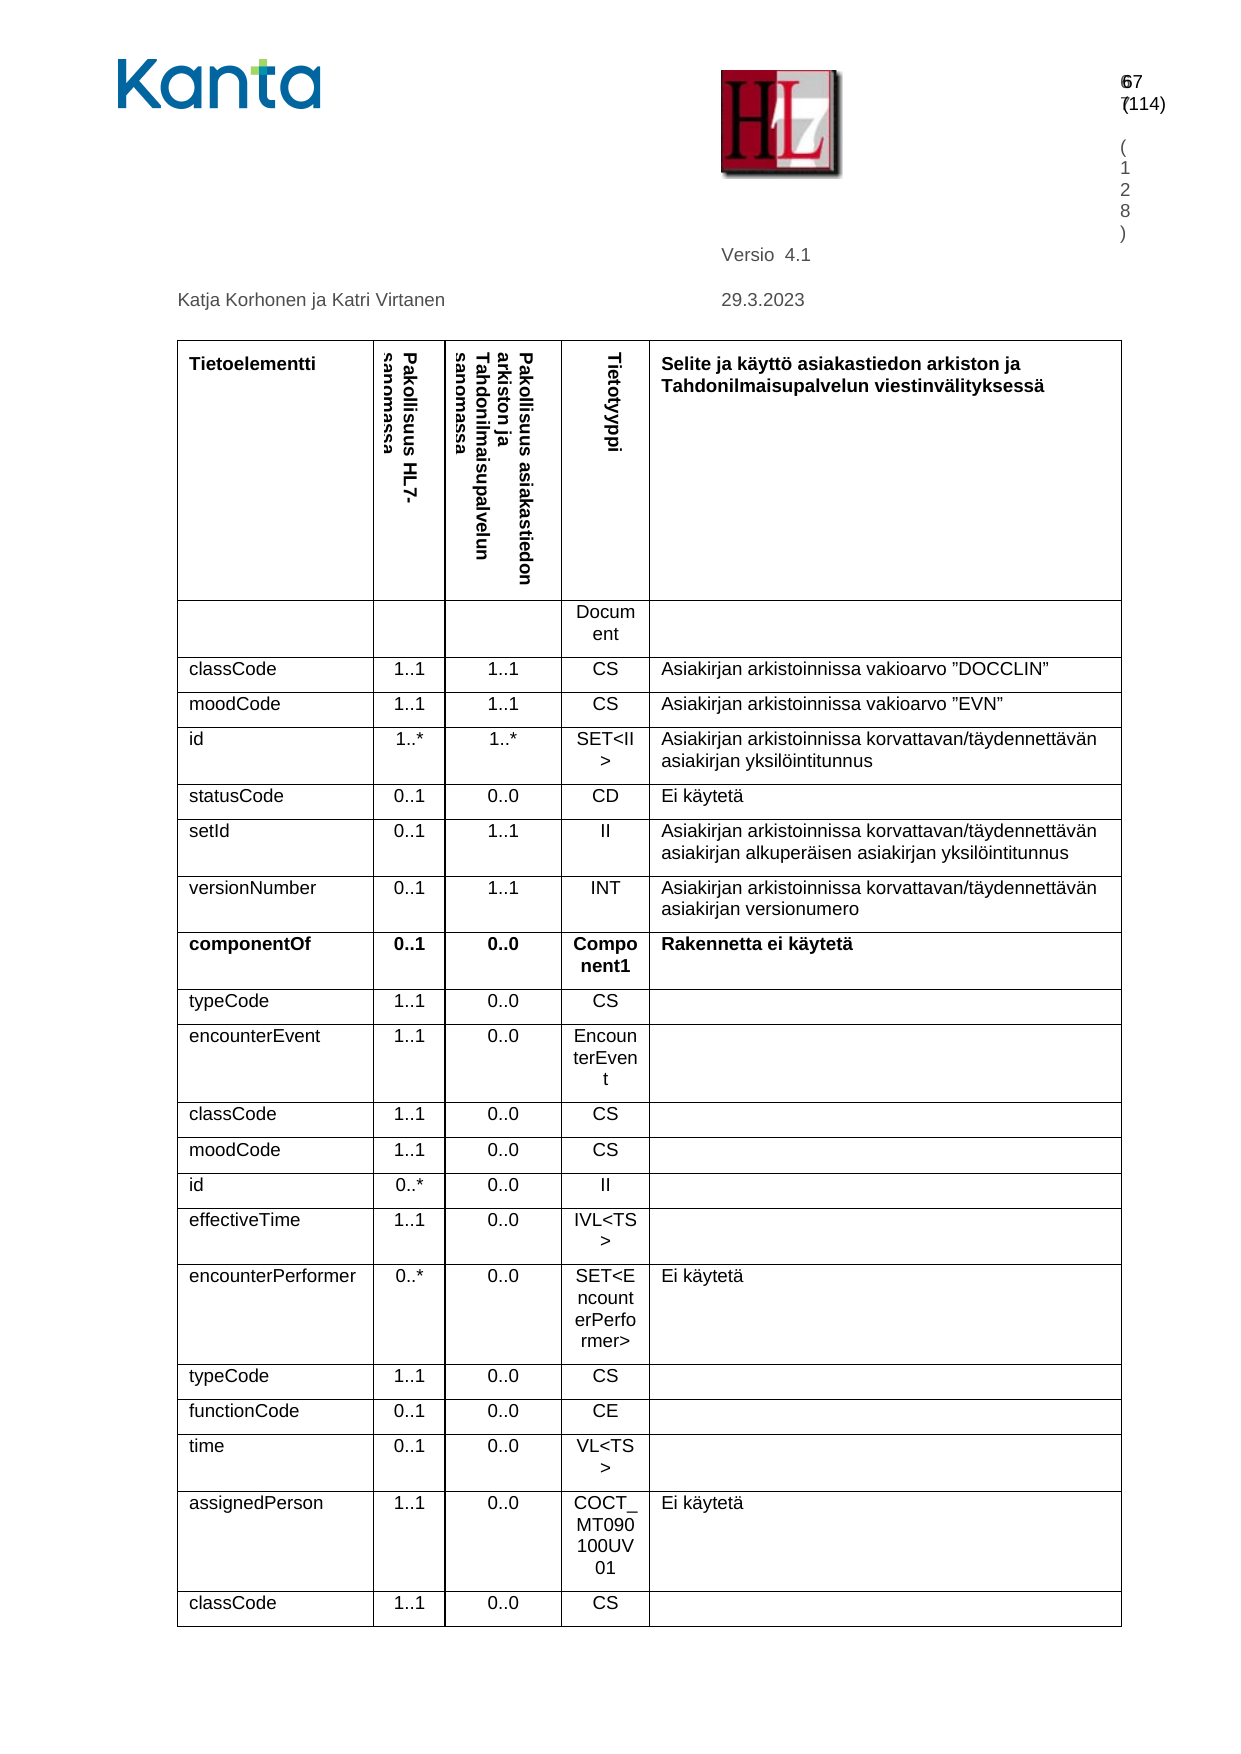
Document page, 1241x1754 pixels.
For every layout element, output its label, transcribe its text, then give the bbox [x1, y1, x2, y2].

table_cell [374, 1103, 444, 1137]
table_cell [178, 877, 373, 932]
table_header Tietoelementti [178, 341, 373, 600]
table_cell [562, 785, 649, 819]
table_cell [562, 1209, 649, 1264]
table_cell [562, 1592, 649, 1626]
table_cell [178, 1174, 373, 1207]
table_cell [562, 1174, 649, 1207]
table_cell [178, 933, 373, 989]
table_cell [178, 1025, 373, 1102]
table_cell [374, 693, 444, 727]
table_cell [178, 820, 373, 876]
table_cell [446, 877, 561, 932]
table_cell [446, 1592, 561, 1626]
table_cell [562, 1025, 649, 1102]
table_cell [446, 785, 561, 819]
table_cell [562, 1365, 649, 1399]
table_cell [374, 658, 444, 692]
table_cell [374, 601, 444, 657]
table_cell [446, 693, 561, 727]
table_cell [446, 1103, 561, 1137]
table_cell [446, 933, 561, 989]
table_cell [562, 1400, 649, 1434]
picture [721, 70, 844, 179]
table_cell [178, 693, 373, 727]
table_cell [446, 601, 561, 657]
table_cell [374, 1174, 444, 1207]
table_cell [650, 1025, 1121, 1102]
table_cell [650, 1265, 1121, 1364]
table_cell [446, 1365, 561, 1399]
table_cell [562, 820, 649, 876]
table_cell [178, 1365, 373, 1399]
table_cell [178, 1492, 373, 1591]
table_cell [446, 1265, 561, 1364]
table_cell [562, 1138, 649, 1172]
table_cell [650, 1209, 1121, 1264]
table_header Pakollisuus asiakastiedon arkiston ja Tahdonilmaisupalvelun sanomassa [446, 341, 561, 600]
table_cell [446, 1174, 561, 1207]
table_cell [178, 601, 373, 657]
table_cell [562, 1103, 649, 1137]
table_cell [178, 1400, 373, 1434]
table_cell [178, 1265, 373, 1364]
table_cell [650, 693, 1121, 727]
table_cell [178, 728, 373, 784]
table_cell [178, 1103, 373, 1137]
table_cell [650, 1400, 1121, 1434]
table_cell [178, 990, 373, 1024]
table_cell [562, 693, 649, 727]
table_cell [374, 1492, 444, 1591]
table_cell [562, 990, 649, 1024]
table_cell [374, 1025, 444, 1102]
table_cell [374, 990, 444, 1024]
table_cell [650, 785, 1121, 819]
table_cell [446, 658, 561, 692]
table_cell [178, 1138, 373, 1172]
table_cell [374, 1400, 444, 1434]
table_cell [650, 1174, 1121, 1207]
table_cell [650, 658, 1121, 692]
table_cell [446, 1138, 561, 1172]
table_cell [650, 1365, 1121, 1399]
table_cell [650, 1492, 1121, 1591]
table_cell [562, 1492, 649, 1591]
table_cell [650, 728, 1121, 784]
table_header Selite ja käyttö asiakastiedon arkiston ja Tahdonilmaisupalvelun viestinvälityksessä [650, 341, 1121, 600]
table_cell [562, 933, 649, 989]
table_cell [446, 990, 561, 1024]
table_header Pakollisuus HL7-sanomassa [374, 341, 444, 600]
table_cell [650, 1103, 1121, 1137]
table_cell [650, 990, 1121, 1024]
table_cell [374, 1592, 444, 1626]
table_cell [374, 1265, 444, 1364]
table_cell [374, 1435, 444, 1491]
table_header Tietotyyppi [562, 341, 649, 600]
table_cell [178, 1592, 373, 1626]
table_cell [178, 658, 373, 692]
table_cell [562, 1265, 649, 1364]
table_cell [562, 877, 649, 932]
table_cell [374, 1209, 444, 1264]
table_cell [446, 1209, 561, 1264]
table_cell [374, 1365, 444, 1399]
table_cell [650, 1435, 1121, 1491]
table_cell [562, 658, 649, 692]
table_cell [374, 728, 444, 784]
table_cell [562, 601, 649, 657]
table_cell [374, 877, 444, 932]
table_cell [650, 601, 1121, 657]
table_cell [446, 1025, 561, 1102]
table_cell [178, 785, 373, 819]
picture [118, 59, 321, 109]
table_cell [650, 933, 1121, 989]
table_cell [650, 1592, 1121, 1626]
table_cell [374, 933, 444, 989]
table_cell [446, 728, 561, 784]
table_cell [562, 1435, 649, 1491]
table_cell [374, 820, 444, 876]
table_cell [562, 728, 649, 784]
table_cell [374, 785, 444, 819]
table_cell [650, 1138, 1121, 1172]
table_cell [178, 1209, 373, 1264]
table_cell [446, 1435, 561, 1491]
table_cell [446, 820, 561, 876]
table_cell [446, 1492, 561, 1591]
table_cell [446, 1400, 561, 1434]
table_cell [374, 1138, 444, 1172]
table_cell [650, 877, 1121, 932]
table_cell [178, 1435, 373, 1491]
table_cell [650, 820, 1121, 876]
